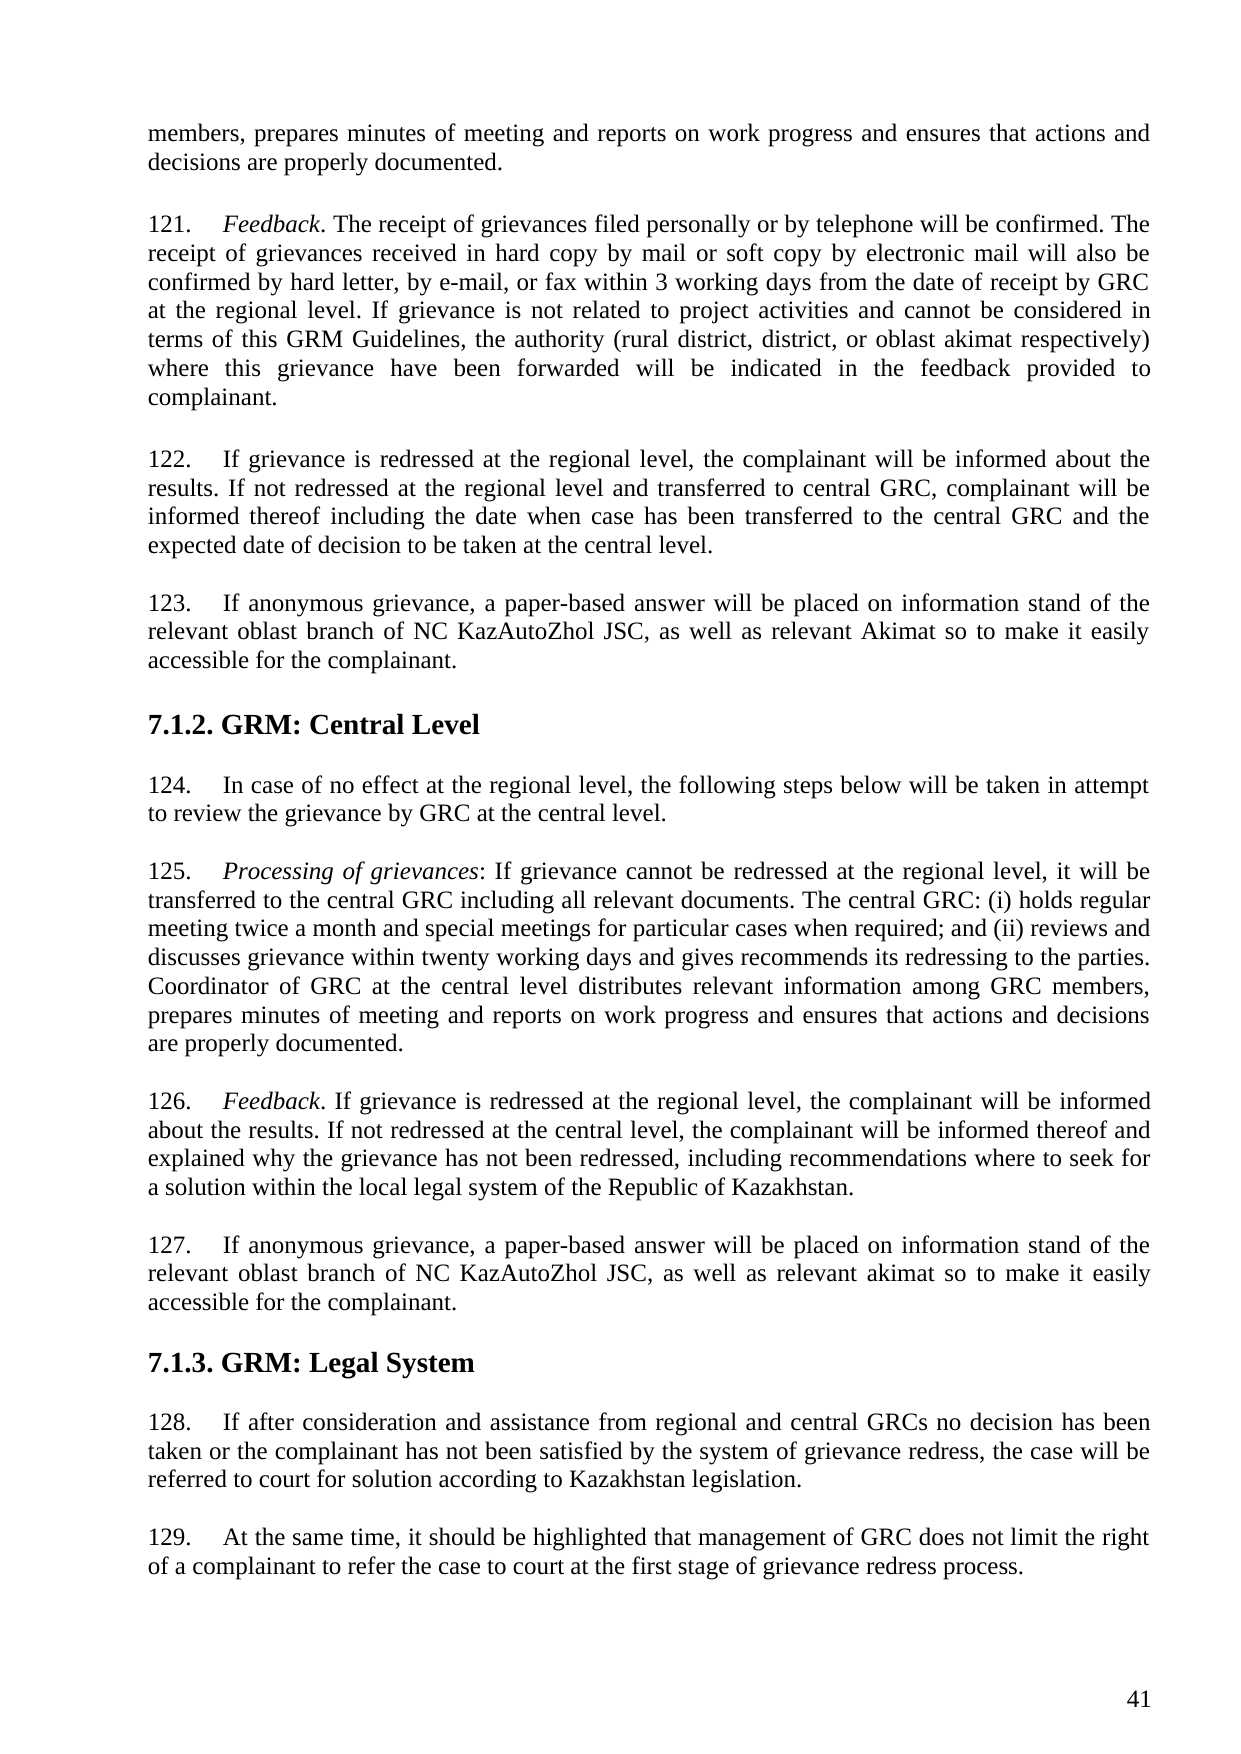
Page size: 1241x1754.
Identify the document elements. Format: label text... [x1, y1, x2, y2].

list Feedback. If grievance is redressed at the regional level, the complainant will be informed about the results. If not redressed at the central level, the complainant will be informed thereof and explained why the grievance has not been redressed, including recommendations where to seek for a solution within the local legal system of the Republic of Kazakhstan. [148, 1086, 1152, 1201]
subtitle 7.1.2. GRM: Central Level [148, 707, 1152, 741]
list At the same time, it should be highlighted that management of GRC does not limit the right of a complainant to refer the case to court at the first stage of grievance redress process. [148, 1522, 1152, 1579]
list If grievance is redressed at the regional level, the complainant will be informed about the results. If not redressed at the regional level and transferred to central GRC, complainant will be informed thereof including the date when case has been transferred to the central GRC and the expected date of decision to be taken at the central level. [148, 444, 1152, 559]
list Processing of grievances: If grievance cannot be redressed at the regional level, it will be transferred to the central GRC including all relevant documents. The central GRC: (i) holds regular meeting twice a month and special meetings for particular cases when required; and (ii) reviews and discusses grievance within twenty working days and gives recommends its redressing to the parties. Coordinator of GRC at the central level distributes relevant information among GRC members, prepares minutes of meeting and reports on work progress and ensures that actions and decisions are properly documented. [148, 856, 1152, 1057]
list Feedback. The receipt of grievances filed personally or by telephone will be confirmed. The receipt of grievances received in hard copy by mail or soft copy by electronic mail will also be confirmed by hard letter, by e-mail, or fax within 3 working days from the date of receipt by GRC at the regional level. If grievance is not related to project activities and cannot be considered in terms of this GRM Guidelines, the authority (rural district, district, or oblast akimat respectively) where this grievance have been forwarded will be indicated in the feedback provided to complainant. [148, 209, 1152, 410]
list If anonymous grievance, a paper-based answer will be placed on information stand of the relevant oblast branch of NC KazAutoZhol JSC, as well as relevant akimat so to make it easily accessible for the complainant. [148, 1230, 1152, 1316]
list In case of no effect at the regional level, the following steps below will be taken in attempt to review the grievance by GRC at the central level. [148, 770, 1152, 827]
list If after consideration and assistance from regional and central GRCs no decision has been taken or the complainant has not been satisfied by the system of grievance redress, the case will be referred to court for solution according to Kazakhstan legislation. [148, 1407, 1152, 1493]
subtitle 7.1.3. GRM: Legal System [148, 1345, 1152, 1378]
list If anonymous grievance, a paper-based answer will be placed on information stand of the relevant oblast branch of NC KazAutoZhol JSC, as well as relevant Akimat so to make it easily accessible for the complainant. [148, 588, 1152, 674]
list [148, 118, 1152, 176]
